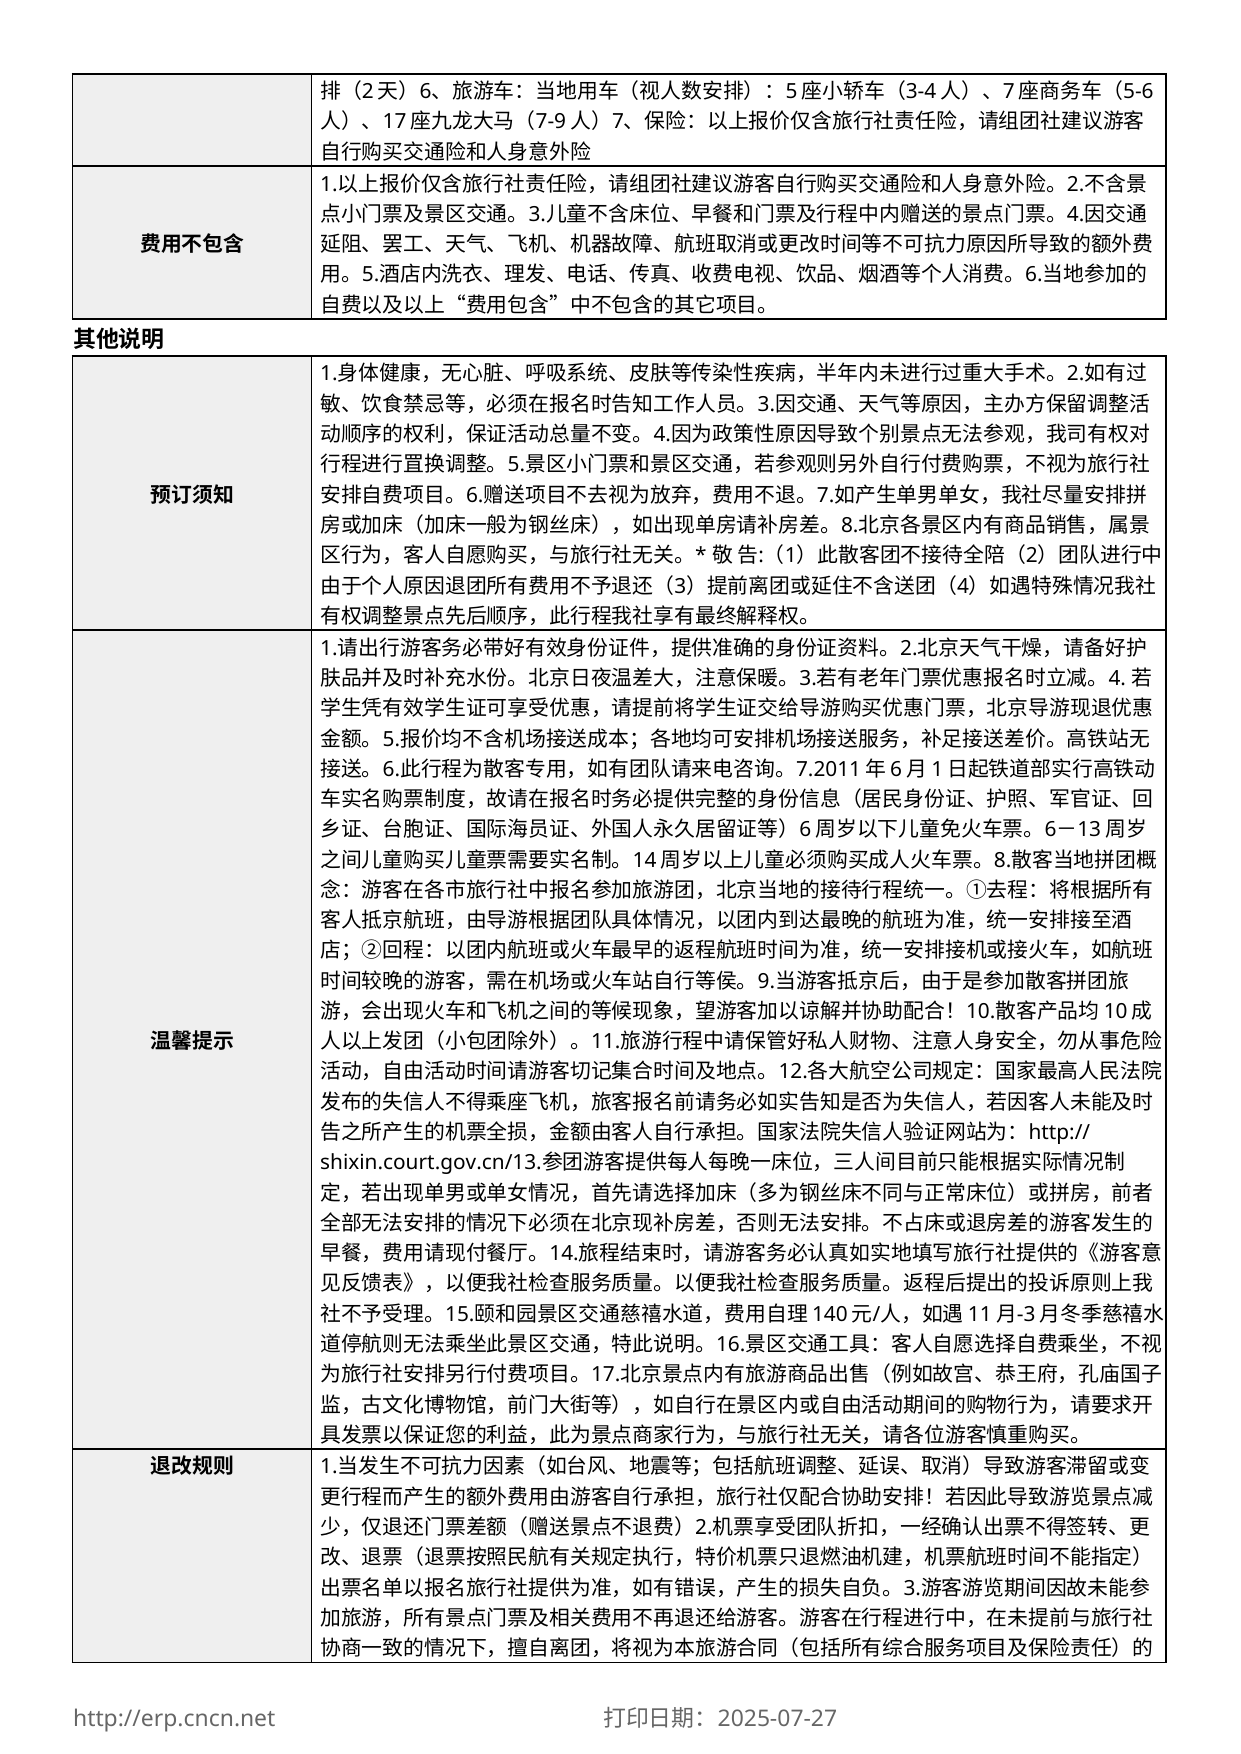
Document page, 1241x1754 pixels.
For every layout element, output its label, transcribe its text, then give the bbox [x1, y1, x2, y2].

table_cell 1.请出行游客务必带好有效身份证件，提供准确的身份证资料。 [312, 631, 1165, 1448]
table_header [312, 75, 1165, 165]
table_header 费用包含 [73, 75, 311, 165]
table_cell 退改规则 [73, 1450, 311, 1662]
table_cell 费用不包含 [73, 167, 311, 318]
table_header 1.身体健康，无心脏、呼吸系统、皮肤等传染性疾病，半年内未进行过重大手术。 [312, 357, 1165, 629]
table_header 预订须知 [73, 357, 311, 629]
text 其他说明 [73, 321, 1167, 354]
table_cell 1.以上报价仅含旅行社责任险，请组团社建议游客自行购买交通险和人身意外险。 [312, 167, 1165, 318]
table_cell 温馨提示 [73, 631, 311, 1448]
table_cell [312, 1450, 1165, 1662]
